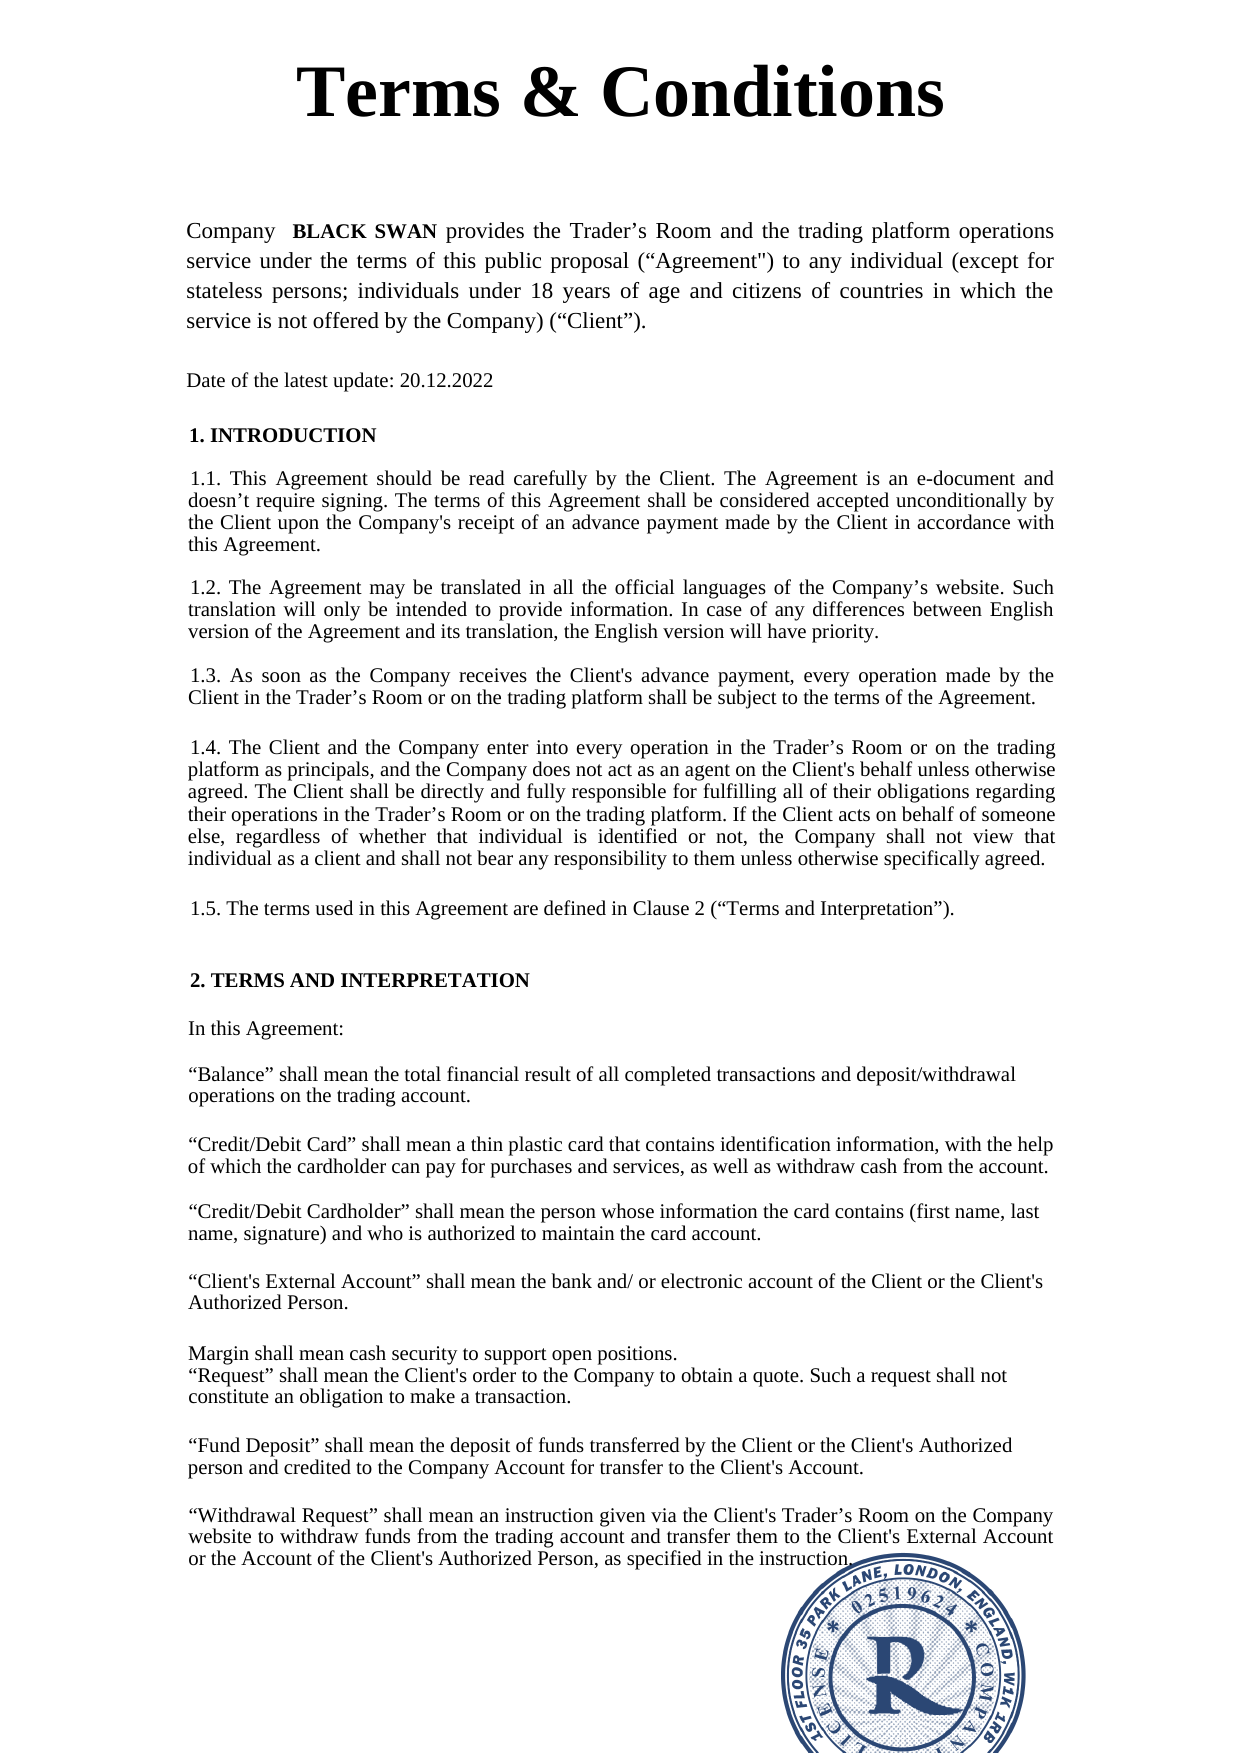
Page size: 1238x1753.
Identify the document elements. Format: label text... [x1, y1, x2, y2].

text Margin shall mean cash security to support open positions. [188, 1341, 1056, 1364]
text 2. TERMS AND INTERPRETATION [188, 967, 1067, 992]
text “Client's External Account” shall mean the bank and/ or electronic account of the Client or the Client's Authorized Person. [188, 1272, 1055, 1314]
text 1.3. As soon as the Company receives the Client's advance payment, every operation made by the Client in the Trader’s Room or on the trading platform shall be subject to the terms of the Agreement. [188, 664, 1055, 709]
text Company BLACK SWAN provides the Trader’s Room and the trading platform operations service under the terms of this public proposal (“Agreement") to any individual (except for stateless persons; individuals under 18 years of age and citizens of countries in which the service is not offered by the Company) (“Client”). [186, 217, 1056, 334]
text “Credit/Debit Cardholder” shall mean the person whose information the card contains (first name, last name, signature) and who is authorized to maintain the card account. [188, 1201, 1052, 1245]
text 1.2. The Agreement may be translated in all the official languages of the Company’s website. Such translation will only be intended to provide information. In case of any differences between English version of the Agreement and its translation, the English version will have priority. [188, 577, 1055, 643]
text Date of the latest update: 20.12.2022 [186, 368, 1056, 392]
text “Fund Deposit” shall mean the deposit of funds transferred by the Client or the Client's Authorized person and credited to the Company Account for transfer to the Client's Account. [188, 1435, 1052, 1479]
text Terms & Conditions [186, 47, 1056, 132]
text In this Agreement: [188, 1016, 1056, 1040]
text 1.5. The terms used in this Agreement are defined in Clause 2 (“Terms and Interpretation”). [188, 898, 1057, 920]
text 1.4. The Client and the Company enter into every operation in the Trader’s Room or on the trading platform as principals, and the Company does not act as an agent on the Client's behalf unless otherwise agreed. The Client shall be directly and fully responsible for fulfilling all of their obligations regarding their operations in the Trader’s Room or on the trading platform. If the Client acts on behalf of someone else, regardless of whether that individual is identified or not, the Company shall not view that individual as a client and shall not bear any responsibility to them unless otherwise specifically agreed. [188, 737, 1057, 870]
text “Withdrawal Request” shall mean an instruction given via the Client's Trader’s Room on the Company website to withdraw funds from the trading account and transfer them to the Client's External Account or the Account of the Client's Authorized Person, as specified in the instruction. [188, 1504, 1054, 1570]
picture [780, 1570, 1054, 1753]
text “Request” shall mean the Client's order to the Company to obtain a quote. Such a request shall not constitute an obligation to make a transaction. [188, 1364, 1053, 1408]
text “Credit/Debit Card” shall mean a thin plastic card that contains identification information, with the help of which the cardholder can pay for purchases and services, as well as withdraw cash from the account. [188, 1134, 1054, 1178]
text 1. INTRODUCTION [189, 422, 1056, 447]
text “Balance” shall mean the total financial result of all completed transactions and deposit/withdrawal operations on the trading account. [188, 1064, 1053, 1107]
text 1.1. This Agreement should be read carefully by the Client. The Agreement is an e-document and doesn’t require signing. The terms of this Agreement shall be considered accepted unconditionally by the Client upon the Company's receipt of an advance payment made by the Client in accordance with this Agreement. [188, 467, 1055, 556]
